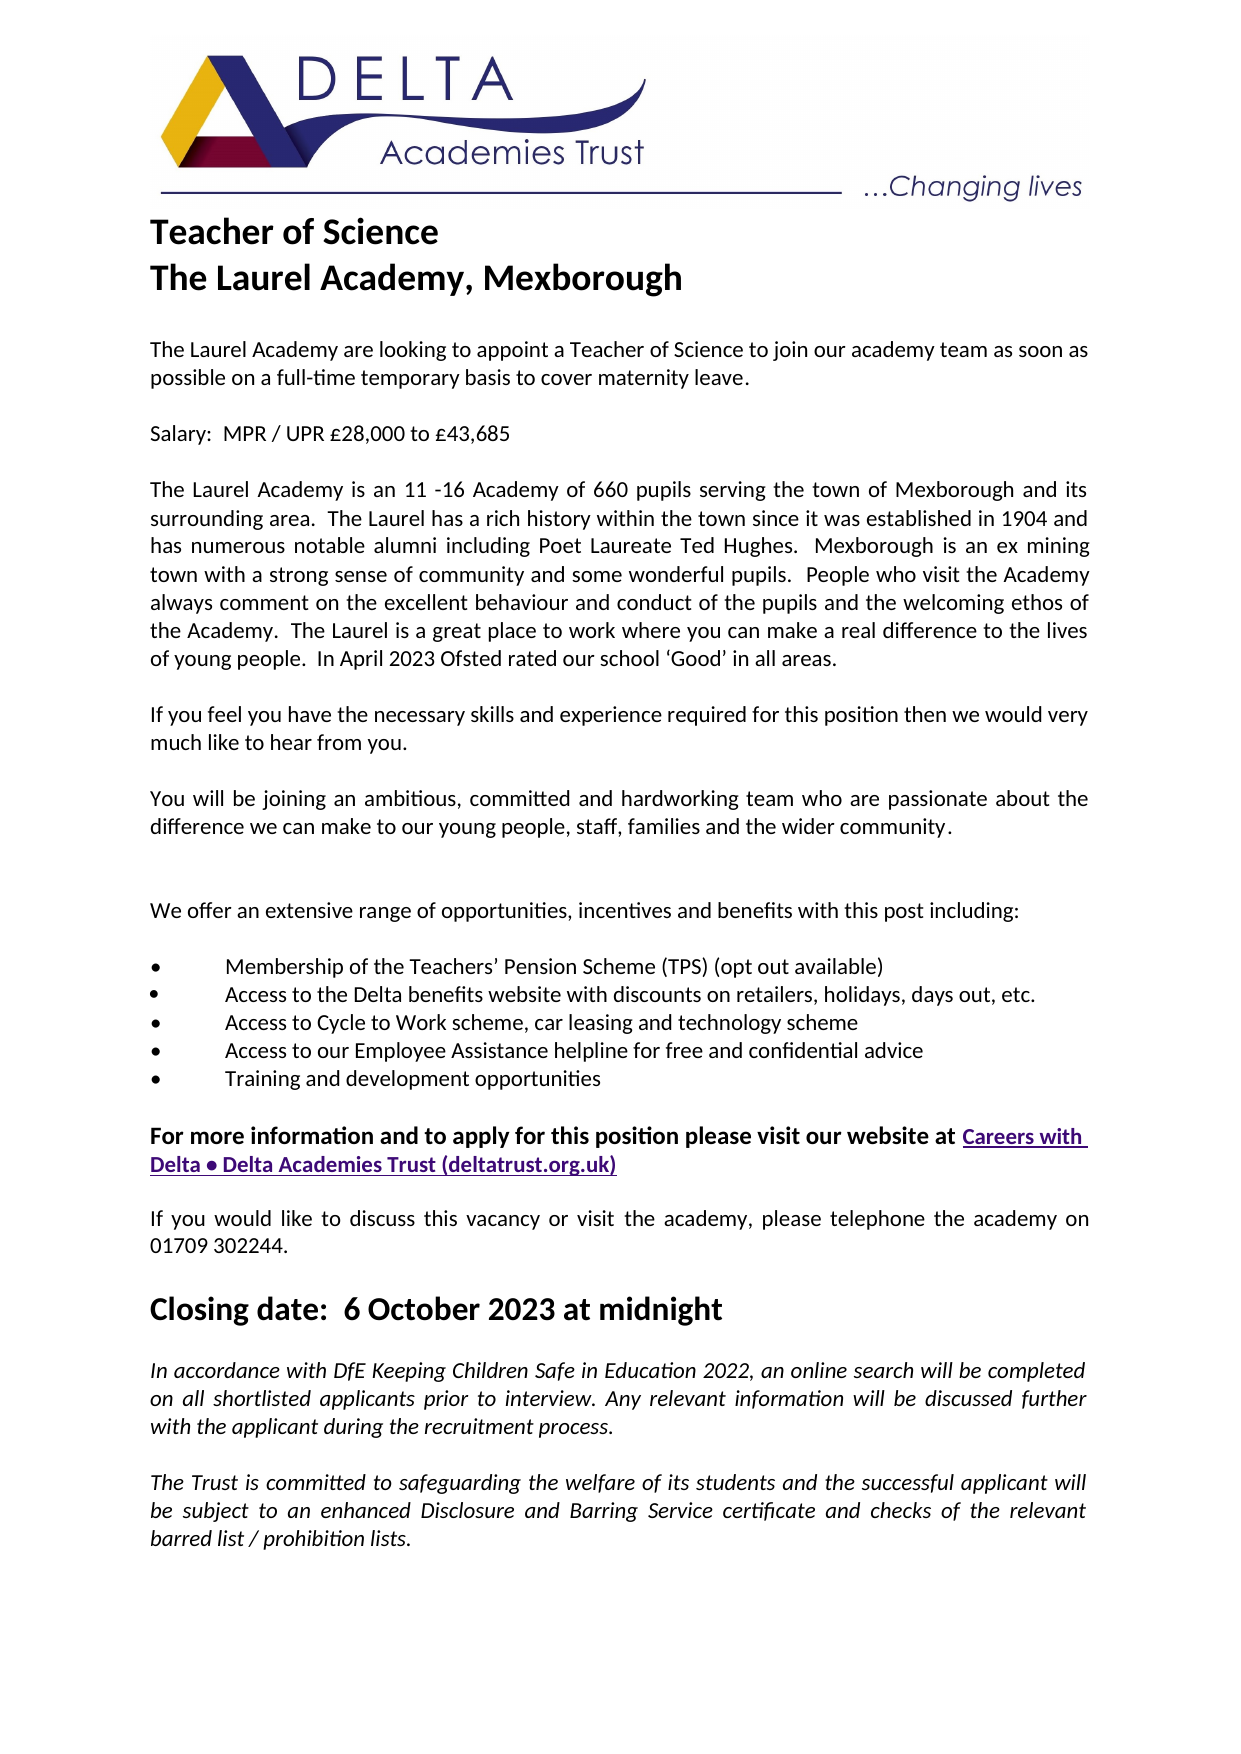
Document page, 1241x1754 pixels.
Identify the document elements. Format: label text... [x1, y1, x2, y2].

text We offer an extensive range of opportunities, incentives and benefits with this post including: [150, 896, 1090, 924]
text If you feel you have the necessary skills and experience required for this position then we would very much like to hear from you. [408, 700, 1090, 756]
text Salary: MPR / UPR £28,000 to £43,685 [150, 419, 1090, 448]
text The Laurel Academy, Mexborough [150, 254, 1090, 300]
text Teacher of Science [150, 209, 1090, 254]
text • Access to Cycle to Work scheme, car leasing and technology scheme [150, 1008, 1090, 1036]
text Closing date: 6 October 2023 at midnight [150, 1288, 1090, 1328]
text The Laurel Academy are looking to appoint a Teacher of Science to join our academy team as soon as possible on a full-time temporary basis to cover maternity leave. [150, 336, 1090, 392]
text • Training and development opportunities [150, 1064, 1090, 1092]
list Access to the Delta benefits website with discounts on retailers, holidays, days out, etc. [150, 980, 1090, 1008]
text • Access to our Employee Assistance helpline for free and confidential advice [150, 1036, 1090, 1064]
picture [150, 35, 1091, 209]
text • Membership of the Teachers’ Pension Scheme (TPS) (opt out available) [150, 952, 1090, 980]
text The Trust is committed to safeguarding the welfare of its students and the successful applicant will be subject to an enhanced Disclosure and Barring Service certificate and checks of the relevant barred list / prohibition lists. [150, 1468, 1090, 1553]
text You will be joining an ambitious, committed and hardworking team who are passionate about the difference we can make to our young people, staff, families and the wider community. [150, 784, 1090, 840]
text The Laurel Academy is an 11 -16 Academy of 660 pupils serving the town of Mexborough and its surrounding area. The Laurel has a rich history within the town since it was established in 1904 and has numerous notable alumni including Poet Laureate Ted Hughes. Mexborough is an ex mining town with a strong sense of community and some wonderful pupils. People who visit the Academy always comment on the excellent behaviour and conduct of the pupils and the welcoming ethos of the Academy. The Laurel is a great place to work where you can make a real difference to the lives of young people. In April 2023 Ofsted rated our school ‘Good’ in all areas. [150, 476, 1090, 672]
text If you would like to discuss this vacancy or visit the academy, please telephone the academy on 01709 302244. [150, 1204, 1090, 1260]
text In accordance with DfE Keeping Children Safe in Education 2022, an online search will be completed on all shortlisted applicants prior to interview. Any relevant information will be discussed further with the applicant during the recruitment process. [150, 1356, 1090, 1441]
text For more information and to apply for this position please visit our website at Careers with Delta • Delta Academies Trust (deltatrust.org.uk) [150, 1120, 1090, 1179]
